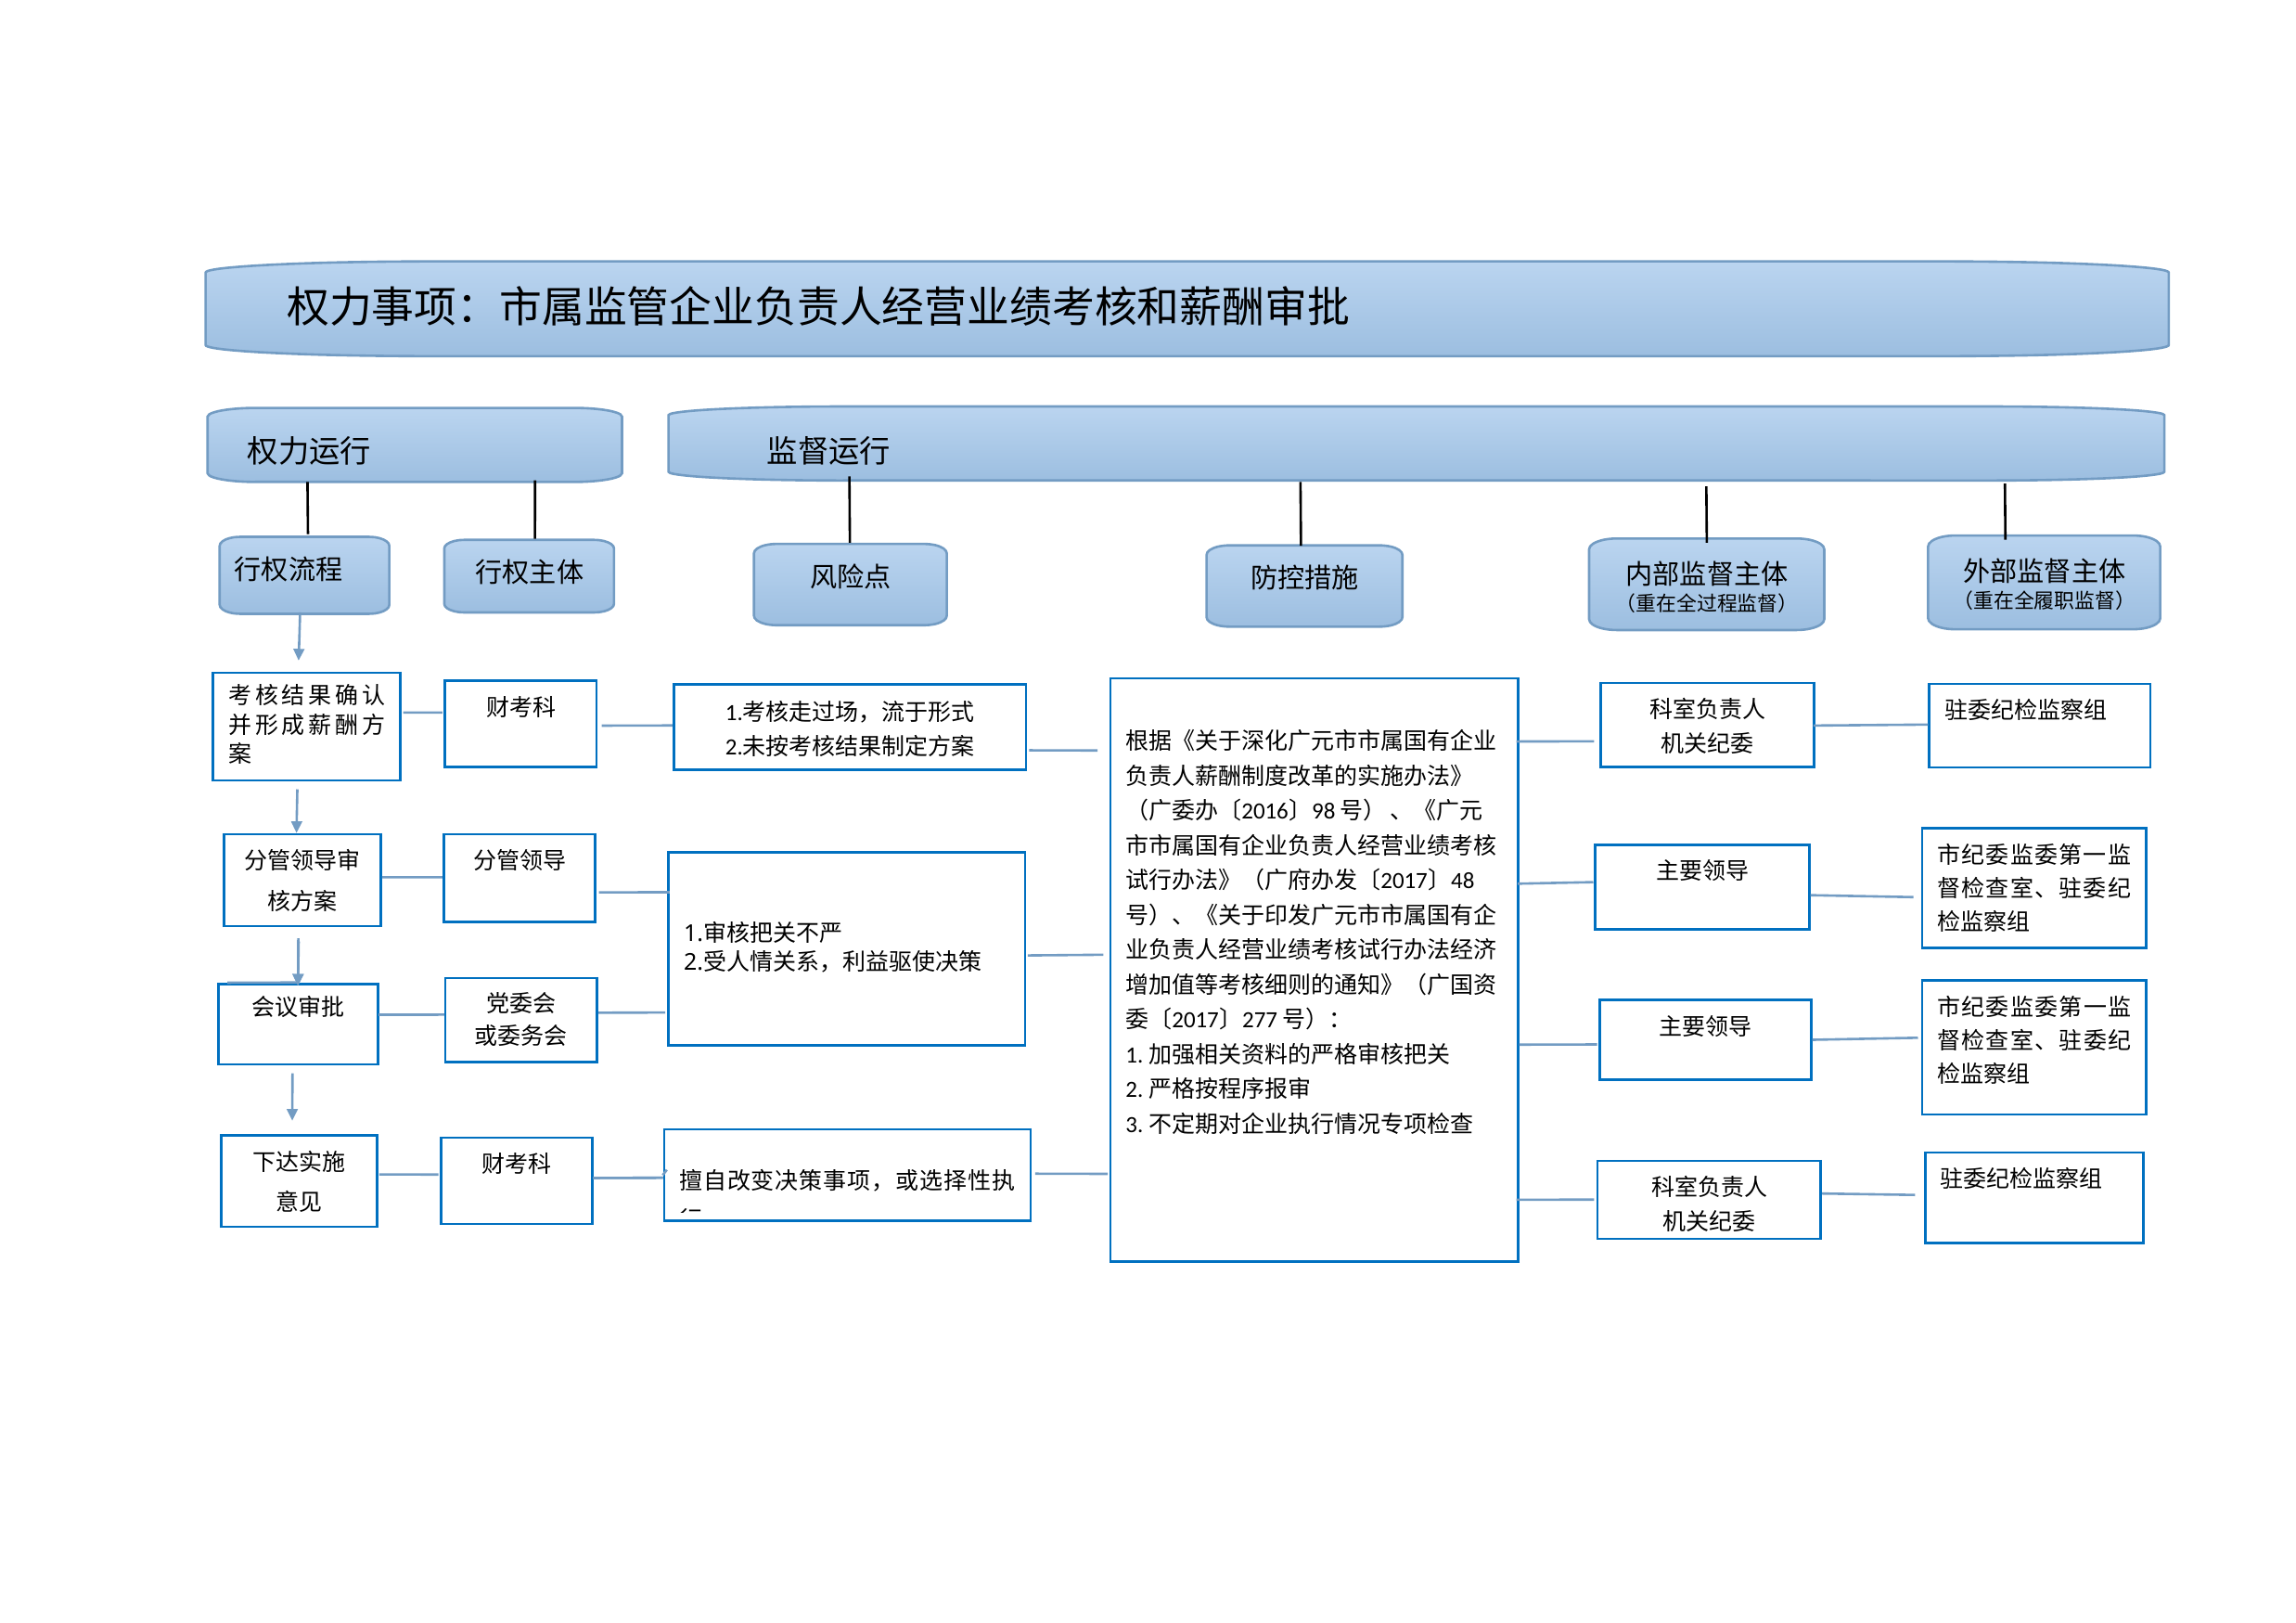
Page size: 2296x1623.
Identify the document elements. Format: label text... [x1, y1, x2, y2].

text 权力运行 监督运行 [173, 419, 2122, 480]
